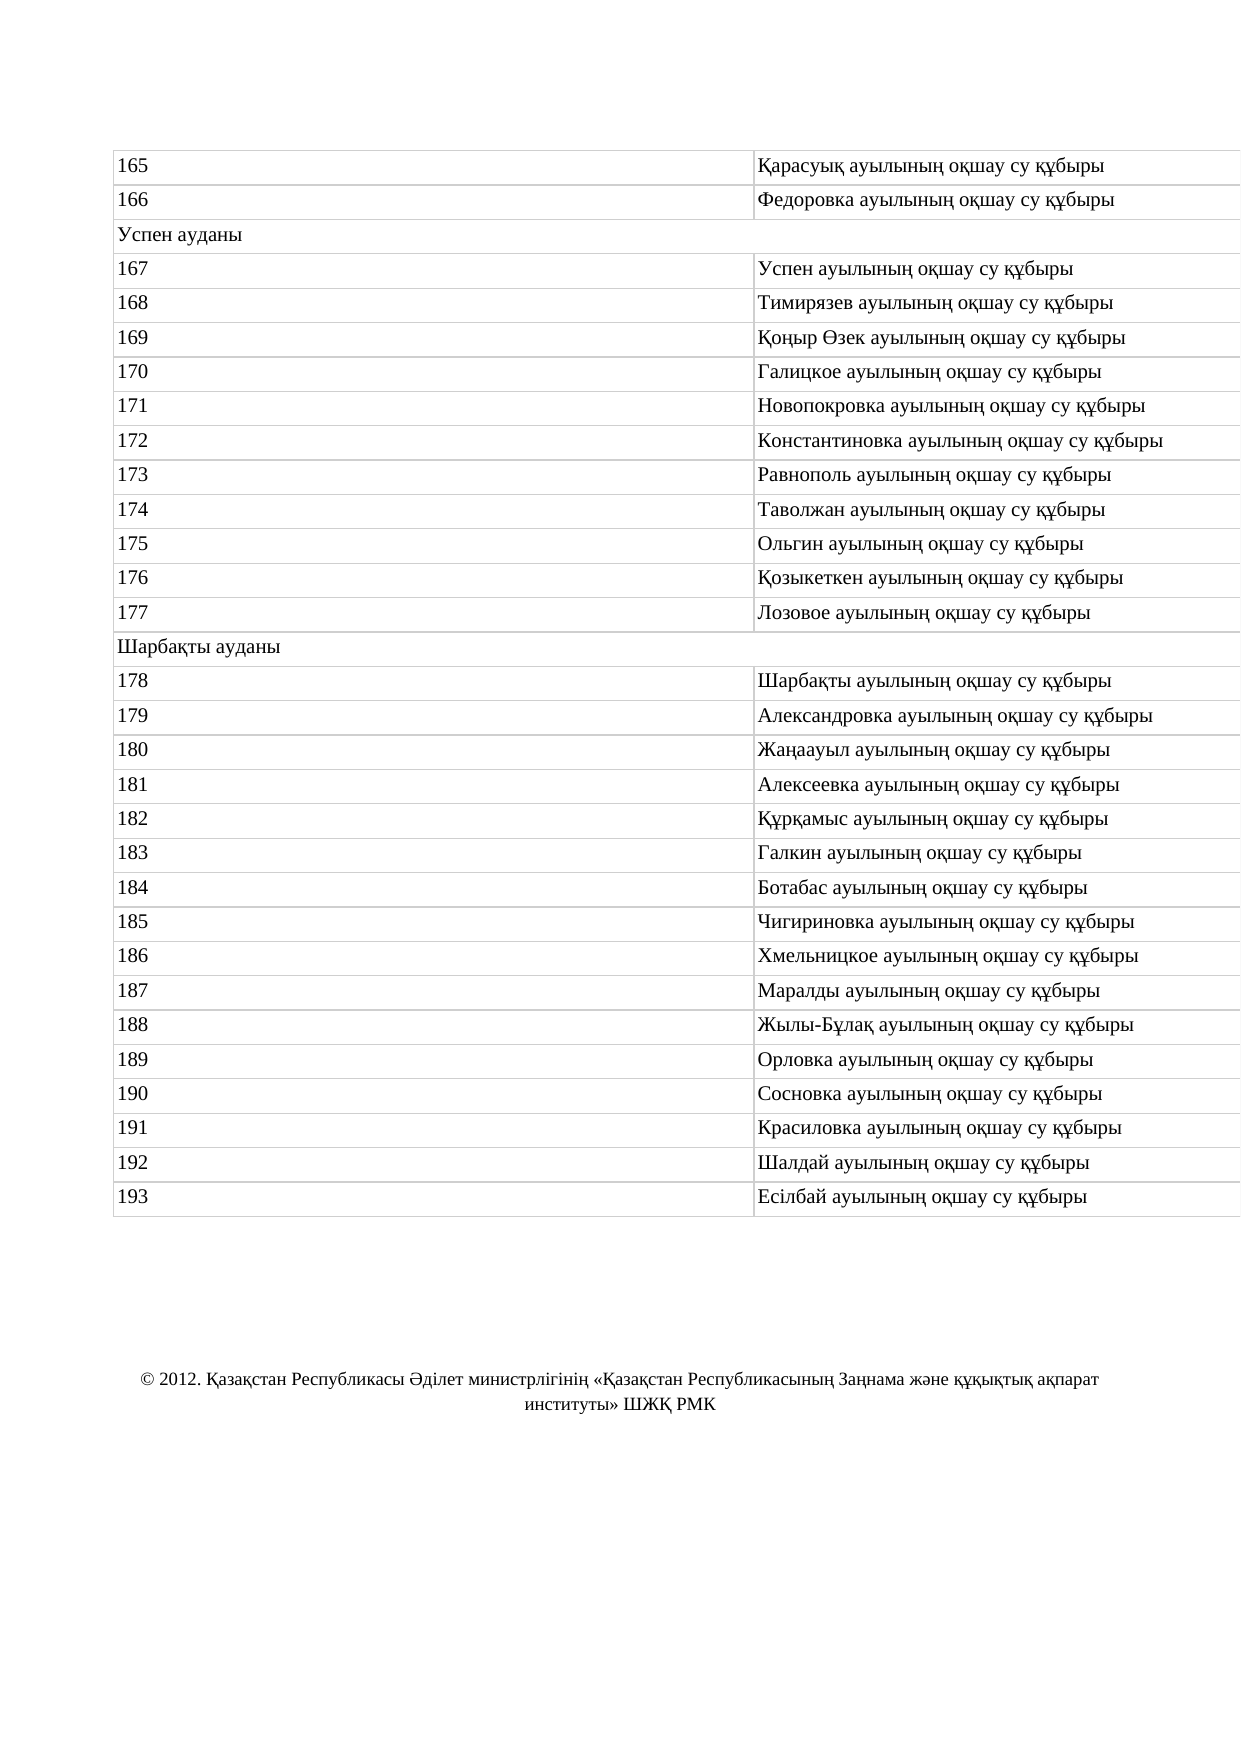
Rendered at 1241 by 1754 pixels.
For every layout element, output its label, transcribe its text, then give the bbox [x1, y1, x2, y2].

table_cell Чигириновка ауылының оқшау су құбыры [755, 908, 1240, 941]
table_cell 172 [114, 426, 753, 459]
table_cell 171 [114, 392, 753, 425]
table_cell 182 [114, 804, 753, 837]
table_cell Маралды ауылының оқшау су құбыры [755, 976, 1240, 1009]
table_cell 187 [114, 976, 753, 1009]
table_cell 167 [114, 254, 753, 287]
table_cell Ольгин ауылының оқшау су құбыры [755, 529, 1240, 562]
table_cell Красиловка ауылының оқшау су құбыры [755, 1114, 1240, 1147]
table_cell Галицкое ауылының оқшау су құбыры [755, 358, 1240, 391]
table_cell 175 [114, 529, 753, 562]
table_cell 173 [114, 461, 753, 494]
table_cell Жылы-Бұлақ ауылының оқшау су құбыры [755, 1011, 1240, 1044]
table_cell 168 [114, 289, 753, 322]
table_cell Шарбақты ауылының оқшау су құбыры [755, 667, 1240, 700]
table_cell 170 [114, 358, 753, 391]
table_cell Жаңаауыл ауылының оқшау су құбыры [755, 736, 1240, 769]
table_cell Шалдай ауылының оқшау су құбыры [755, 1148, 1240, 1181]
table_cell 186 [114, 942, 753, 975]
table_cell Орловка ауылының оқшау су құбыры [755, 1045, 1240, 1078]
table_cell Ботабас ауылының оқшау су құбыры [755, 873, 1240, 906]
table_cell 165 [114, 151, 753, 184]
text © 2012. Қазақстан Республикасы Әділет министрлігінің «Қазақстан Республикасының Заңнама және құқықтық ақпарат институты» ШЖҚ РМК [112, 1368, 1128, 1414]
table_cell Қарасуық ауылының оқшау су құбыры [755, 151, 1240, 184]
table_cell Успен ауылының оқшау су құбыры [755, 254, 1240, 287]
table_cell Хмельницкое ауылының оқшау су құбыры [755, 942, 1240, 975]
table_cell Есілбай ауылының оқшау су құбыры [755, 1183, 1240, 1216]
table_cell 176 [114, 564, 753, 597]
table_cell 178 [114, 667, 753, 700]
table_cell Қозыкеткен ауылының оқшау су құбыры [755, 564, 1240, 597]
table_cell Қоңыр Өзек ауылының оқшау су құбыры [755, 323, 1240, 356]
table_cell Федоровка ауылының оқшау су құбыры [755, 186, 1240, 219]
table_cell Сосновка ауылының оқшау су құбыры [755, 1079, 1240, 1112]
table_cell Галкин ауылының оқшау су құбыры [755, 839, 1240, 872]
table_cell Александровка ауылының оқшау су құбыры [755, 701, 1240, 734]
table_cell Шарбақты ауданы [114, 633, 1240, 666]
table_cell 174 [114, 495, 753, 528]
table_cell 181 [114, 770, 753, 803]
table_cell Құрқамыс ауылының оқшау су құбыры [755, 804, 1240, 837]
table_cell Тимирязев ауылының оқшау су құбыры [755, 289, 1240, 322]
table_cell Константиновка ауылының оқшау су құбыры [755, 426, 1240, 459]
table_cell 169 [114, 323, 753, 356]
table_cell 183 [114, 839, 753, 872]
table_cell 190 [114, 1079, 753, 1112]
table_cell 166 [114, 186, 753, 219]
table_cell 185 [114, 908, 753, 941]
table_cell Равнополь ауылының оқшау су құбыры [755, 461, 1240, 494]
table_cell Новопокровка ауылының оқшау су құбыры [755, 392, 1240, 425]
table_cell Лозовое ауылының оқшау су құбыры [755, 598, 1240, 631]
table_cell Алексеевка ауылының оқшау су құбыры [755, 770, 1240, 803]
table_cell 193 [114, 1183, 753, 1216]
table_cell 189 [114, 1045, 753, 1078]
table_cell 184 [114, 873, 753, 906]
table_cell Успен ауданы [114, 220, 1240, 253]
table_cell 188 [114, 1011, 753, 1044]
table_cell Таволжан ауылының оқшау су құбыры [755, 495, 1240, 528]
table_cell 191 [114, 1114, 753, 1147]
table_cell 179 [114, 701, 753, 734]
table_cell 177 [114, 598, 753, 631]
table_cell 192 [114, 1148, 753, 1181]
table_cell 180 [114, 736, 753, 769]
